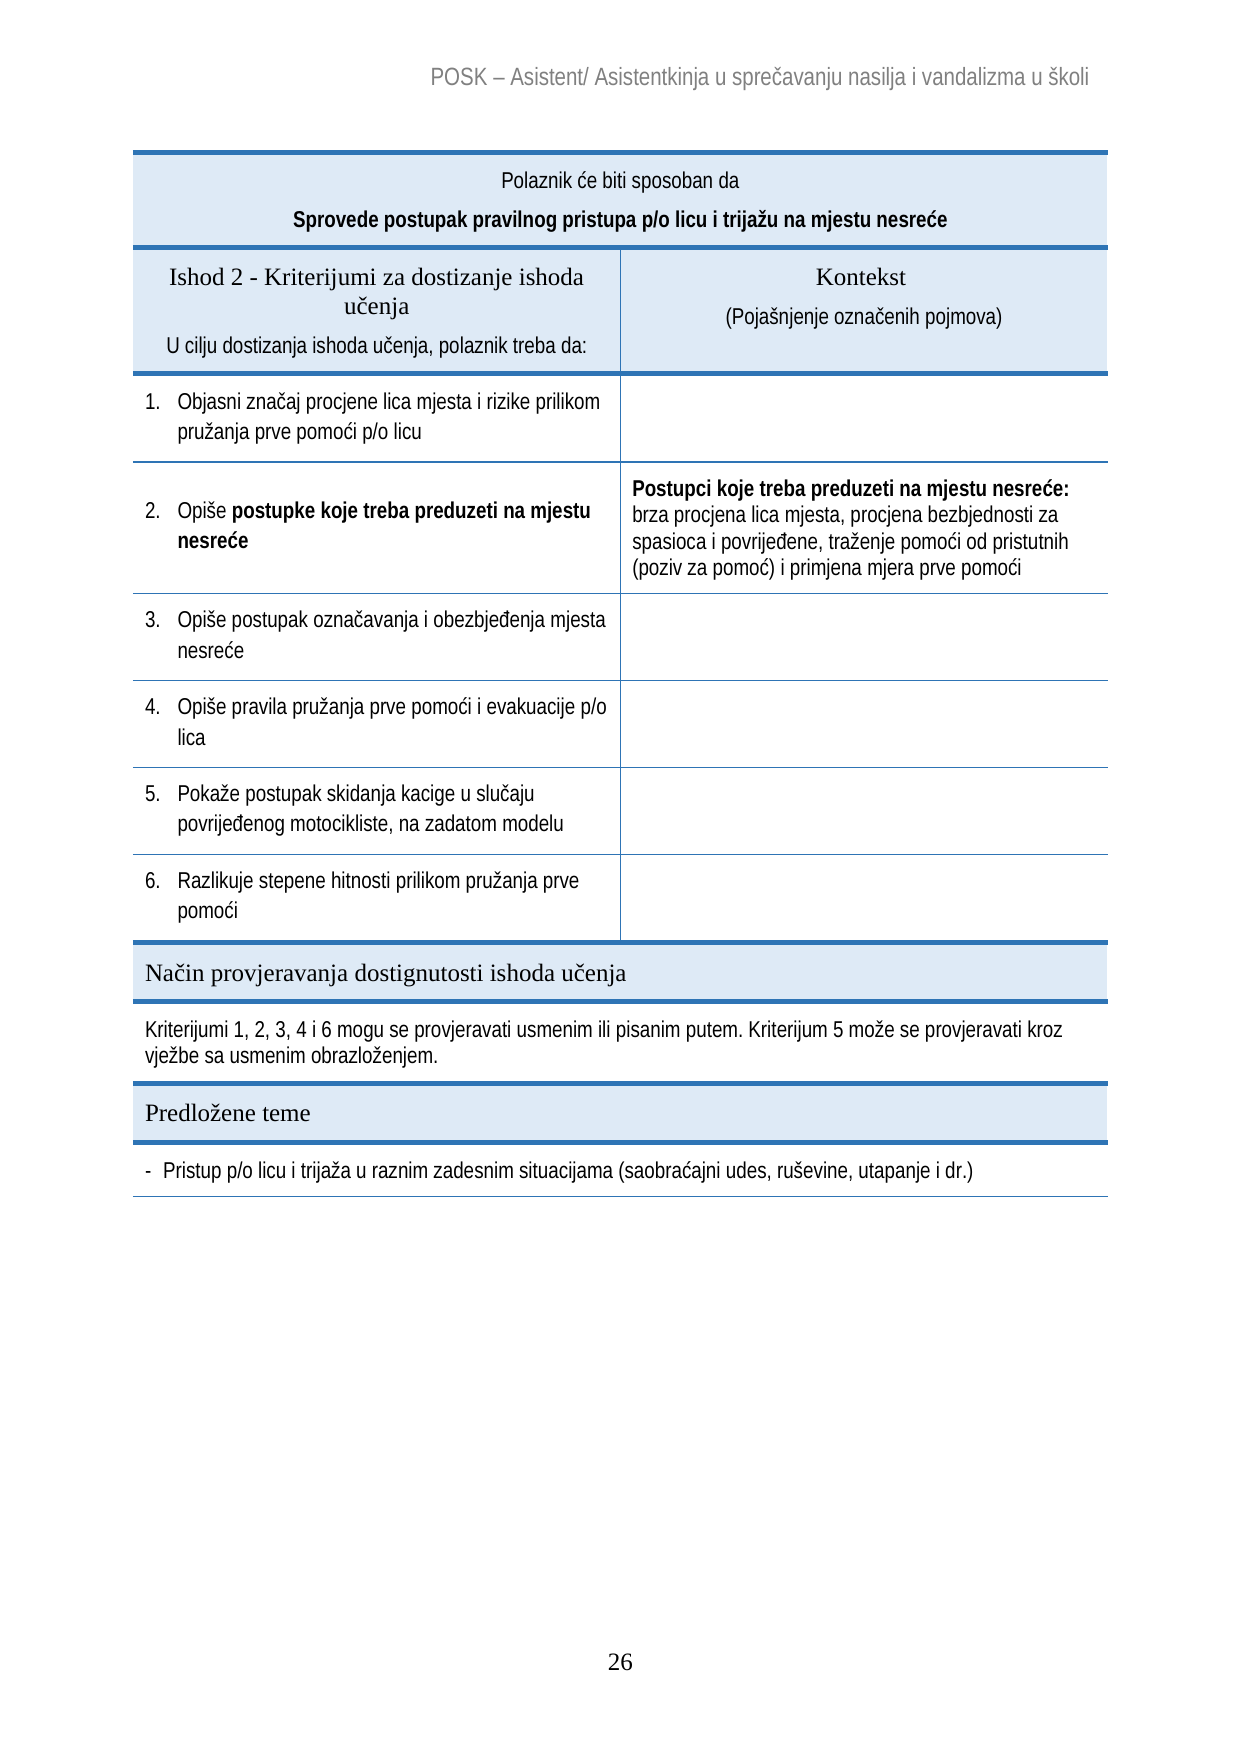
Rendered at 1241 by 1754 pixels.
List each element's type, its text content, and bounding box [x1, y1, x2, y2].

table_cell Opiše postupak označavanja i obezbjeđenja mjesta nesreće [133, 594, 620, 680]
table_cell [133, 250, 620, 371]
table_cell [133, 1086, 1107, 1140]
table_cell Postupci koje treba preduzeti na mjestu nesreće: brza procjena lica mjesta, procjena bezbjednosti za spasioca i povrijeđene, traženje pomoći od pristutnih (poziv za pomoć) i primjena mjera prve pomoći [621, 463, 1107, 593]
table_cell [621, 594, 1107, 680]
table_cell [621, 376, 1107, 461]
table_cell [621, 855, 1107, 940]
table_cell Opiše pravila pružanja prve pomoći i evakuacije p/o lica [133, 681, 620, 767]
table_cell Pristup p/o licu i trijaža u raznim zadesnim situacijama (saobraćajni udes, ruševine, utapanje i dr.) [133, 1145, 1107, 1196]
table_cell Razlikuje stepene hitnosti prilikom pružanja prve pomoći [133, 855, 620, 940]
table_cell Opiše postupke koje treba preduzeti na mjestu nesreće [133, 463, 620, 593]
table_cell Kriterijumi 1, 2, 3, 4 i 6 mogu se provjeravati usmenim ili pisanim putem. Kriterijum 5 može se provjeravati kroz vježbe sa usmenim obrazloženjem. [133, 1004, 1107, 1081]
table_cell Pokaže postupak skidanja kacige u slučaju povrijeđenog motocikliste, na zadatom modelu [133, 768, 620, 853]
table_cell [133, 945, 1107, 999]
table_cell Objasni značaj procjene lica mjesta i rizike prilikom pružanja prve pomoći p/o licu [133, 376, 620, 461]
table_cell [621, 681, 1107, 767]
table_cell [621, 250, 1107, 371]
table_cell [621, 768, 1107, 853]
table_header Sprovede postupak pravilnog pristupa p/o licu i trijažu na mjestu nesreće [133, 155, 1107, 245]
